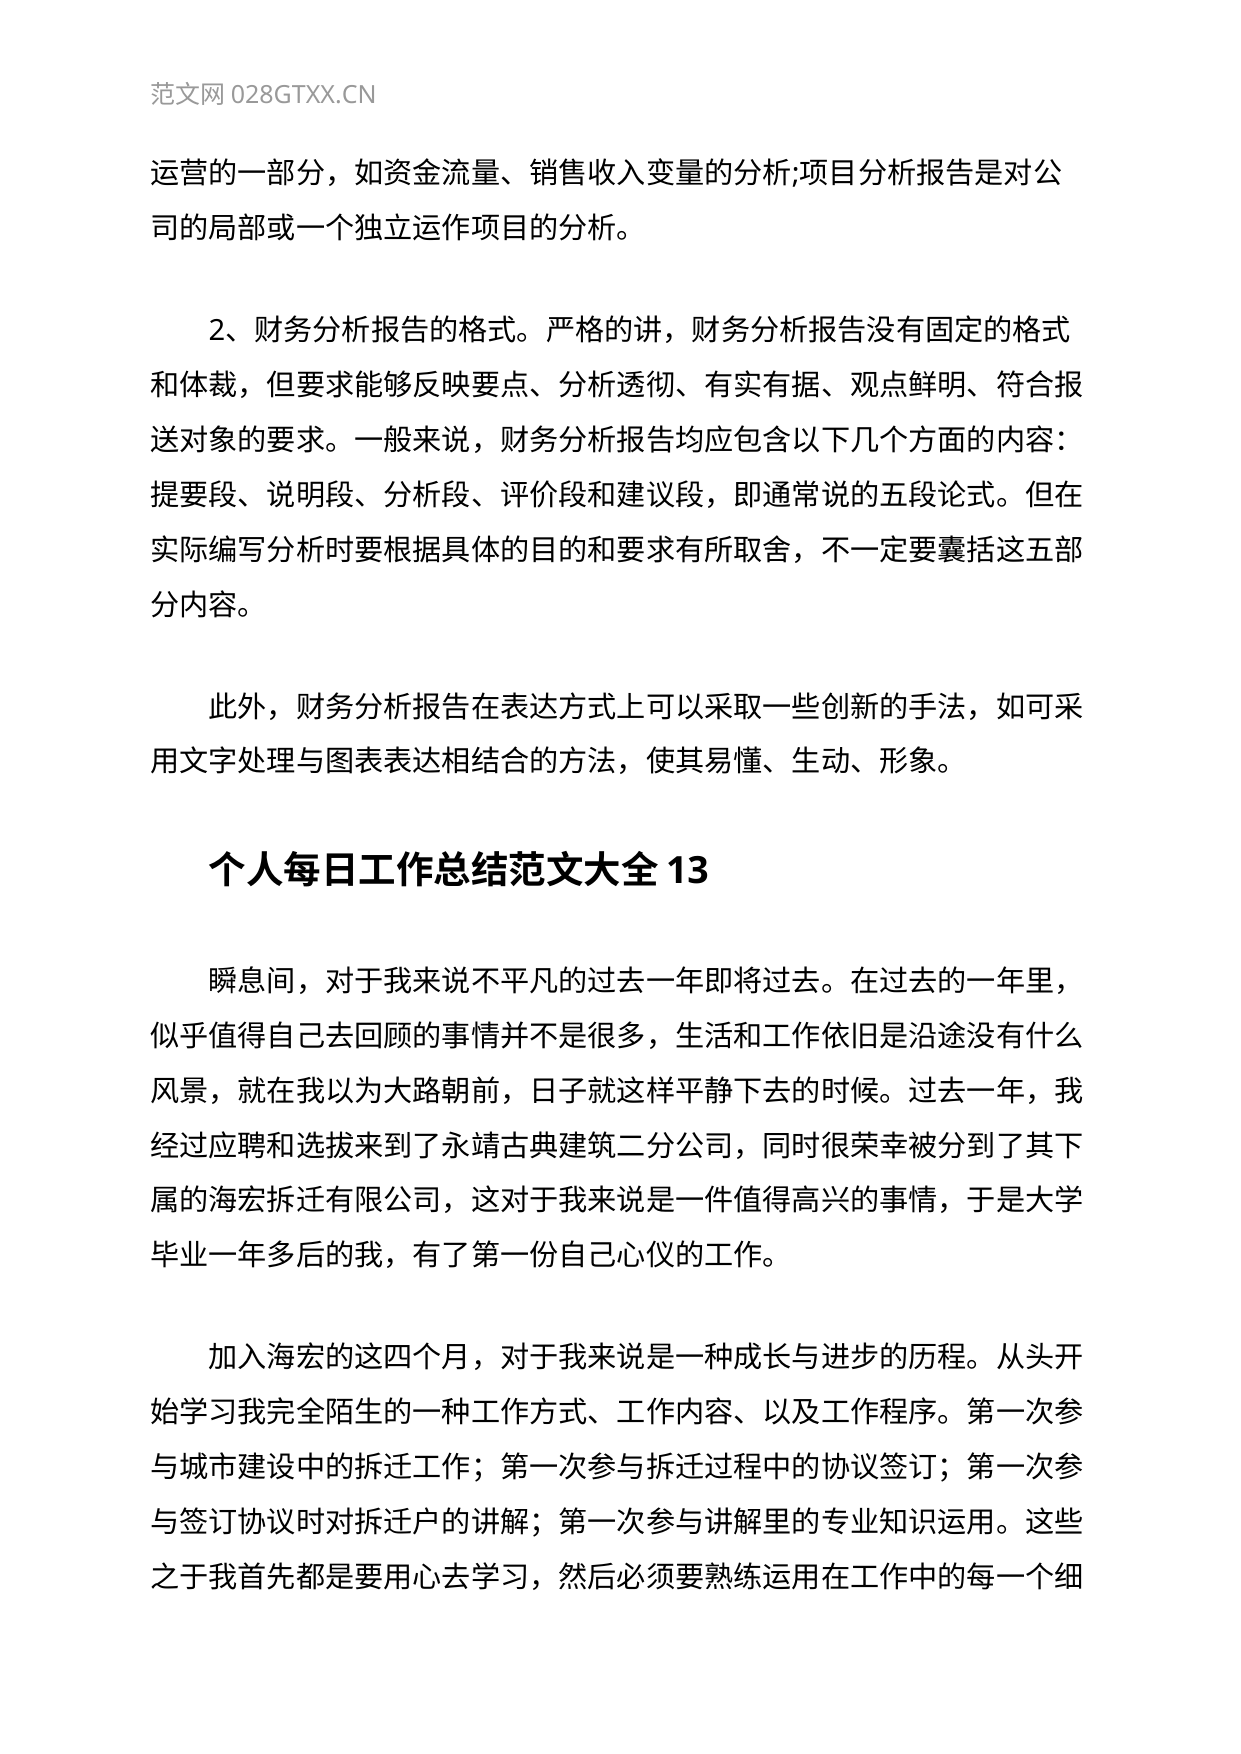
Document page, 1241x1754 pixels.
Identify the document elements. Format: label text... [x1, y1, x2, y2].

text 瞬息间，对于我来说不平凡的过去一年即将过去。在过去的一年里，似乎值得自己去回顾的事情并不是很多，生活和工作依旧是沿途没有什么风景，就在我以为大路朝前，日子就这样平静下去的时候。过去一年，我经过应聘和选拔来到了永靖古典建筑二分公司，同时很荣幸被分到了其下属的海宏拆迁有限公司，这对于我来说是一件值得高兴的事情，于是大学毕业一年多后的我，有了第一份自己心仪的工作。 [150, 957, 1090, 1274]
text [150, 150, 1090, 247]
text 此外，财务分析报告在表达方式上可以采取一些创新的手法，如可采用文字处理与图表表达相结合的方法，使其易懂、生动、形象。 [150, 683, 1090, 780]
text 个人每日工作总结范文大全13 [150, 840, 1090, 894]
text 2、财务分析报告的格式。严格的讲，财务分析报告没有固定的格式和体裁，但要求能够反映要点、分析透彻、有实有据、观点鲜明、符合报送对象的要求。一般来说，财务分析报告均应包含以下几个方面的内容：提要段、说明段、分析段、评价段和建议段，即通常说的五段论式。但在实际编写分析时要根据具体的目的和要求有所取舍，不一定要囊括这五部分内容。 [150, 307, 1090, 624]
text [150, 1334, 1090, 1596]
